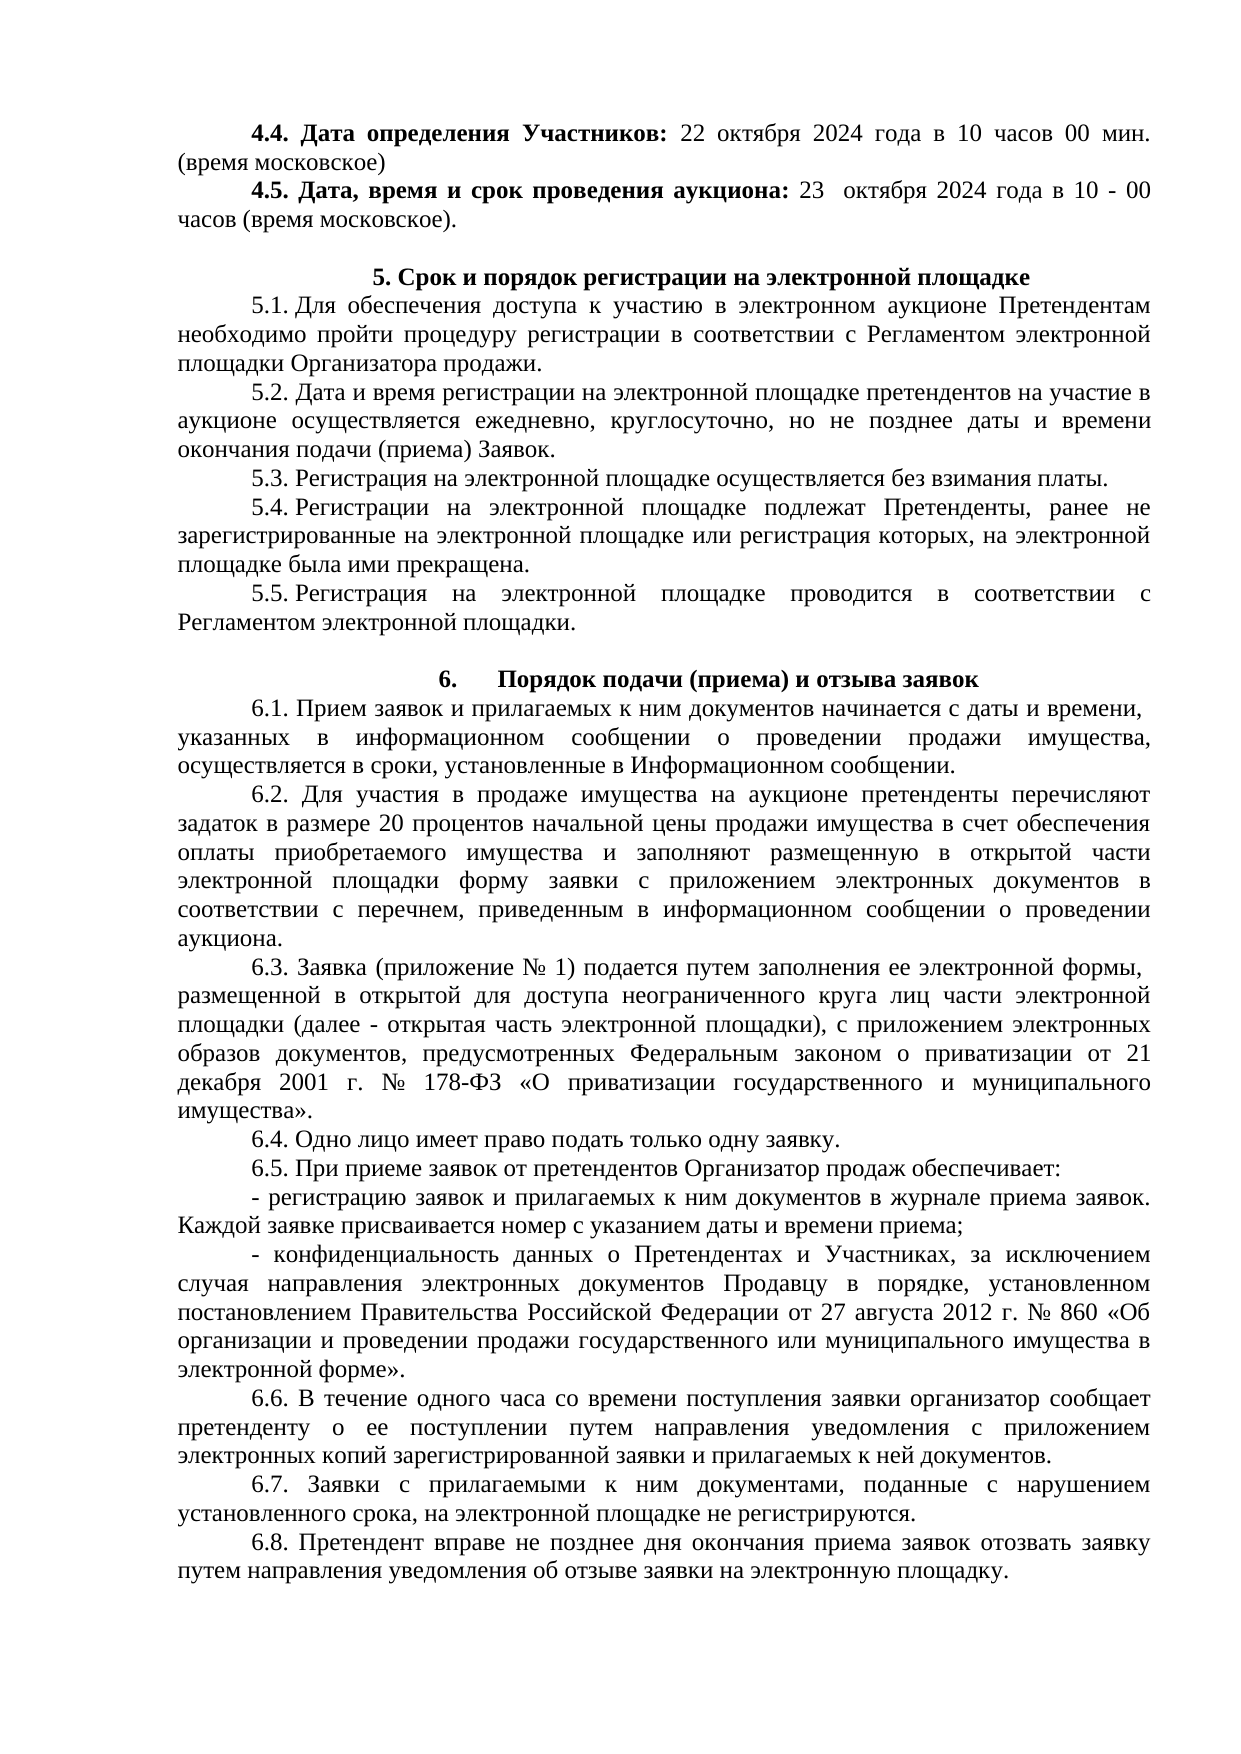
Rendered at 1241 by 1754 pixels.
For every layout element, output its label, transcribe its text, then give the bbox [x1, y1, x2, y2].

text 6.7. Заявки с прилагаемыми к ним документами, поданные с нарушением установленного срока, на электронной площадке не регистрируются. [177, 1469, 1152, 1527]
text 6.6. В течение одного часа со времени поступления заявки организатор сообщает претенденту о ее поступлении путем направления уведомления с приложением электронных копий зарегистрированной заявки и прилагаемых к ней документов. [177, 1383, 1152, 1469]
text 5.3. Регистрация на электронной площадке осуществляется без взимания платы. [177, 463, 1152, 492]
text 6.4. Одно лицо имеет право подать только одну заявку. [177, 1124, 1152, 1153]
text 6.8. Претендент вправе не позднее дня окончания приема заявок отозвать заявку путем направления уведомления об отзыве заявки на электронную площадку. [177, 1527, 1152, 1584]
text - конфиденциальность данных о Претендентах и Участниках, за исключением случая направления электронных документов Продавцу в порядке, установленном постановлением Правительства Российской Федерации от 27 августа 2012 г. № 860 «Об организации и проведении продажи государственного или муниципального имущества в электронной форме». [177, 1239, 1152, 1383]
text 6.2. Для участия в продаже имущества на аукционе претенденты перечисляют задаток в размере 20 процентов начальной цены продажи имущества в счет обеспечения оплаты приобретаемого имущества и заполняют размещенную в открытой части электронной площадки форму заявки с приложением электронных документов в соответствии с перечнем, приведенным в информационном сообщении о проведении аукциона. [177, 779, 1152, 952]
list Порядок подачи (приема) и отзыва заявок [177, 664, 1152, 693]
text 5.4. Регистрации на электронной площадке подлежат Претенденты, ранее не зарегистрированные на электронной площадке или регистрация которых, на электронной площадке была ими прекращена. [177, 492, 1152, 578]
text 5.2. Дата и время регистрации на электронной площадке претендентов на участие в аукционе осуществляется ежедневно, круглосуточно, но не позднее даты и времени окончания подачи (приема) Заявок. [177, 377, 1152, 463]
text 5. Срок и порядок регистрации на электронной площадке [177, 262, 1152, 291]
text 4.5. Дата, время и срок проведения аукциона: 23 октября 2024 года в 10 - 00 часов (время московское). [177, 176, 1152, 233]
text 5.5. Регистрация на электронной площадке проводится в соответствии с Регламентом электронной площадки. [177, 578, 1152, 636]
text 6.3. Заявка (приложение № 1) подается путем заполнения ее электронной формы, размещенной в открытой для доступа неограниченного круга лиц части электронной площадки (далее - открытая часть электронной площадки), с приложением электронных образов документов, предусмотренных Федеральным законом о приватизации от 21 декабря 2001 г. № 178-ФЗ «О приватизации государственного и муниципального имущества». [177, 952, 1152, 1124]
text - регистрацию заявок и прилагаемых к ним документов в журнале приема заявок. Каждой заявке присваивается номер с указанием даты и времени приема; [177, 1182, 1152, 1239]
text 4.4. Дата определения Участников: 22 октября 2024 года в 10 часов 00 мин. (время московское) [177, 118, 1152, 176]
text 5.1. Для обеспечения доступа к участию в электронном аукционе Претендентам необходимо пройти процедуру регистрации в соответствии с Регламентом электронной площадки Организатора продажи. [177, 291, 1152, 377]
text 6.1. Прием заявок и прилагаемых к ним документов начинается с даты и времени, указанных в информационном сообщении о проведении продажи имущества, осуществляется в сроки, установленные в Информационном сообщении. [177, 693, 1152, 779]
text 6.5. При приеме заявок от претендентов Организатор продаж обеспечивает: [177, 1153, 1152, 1182]
